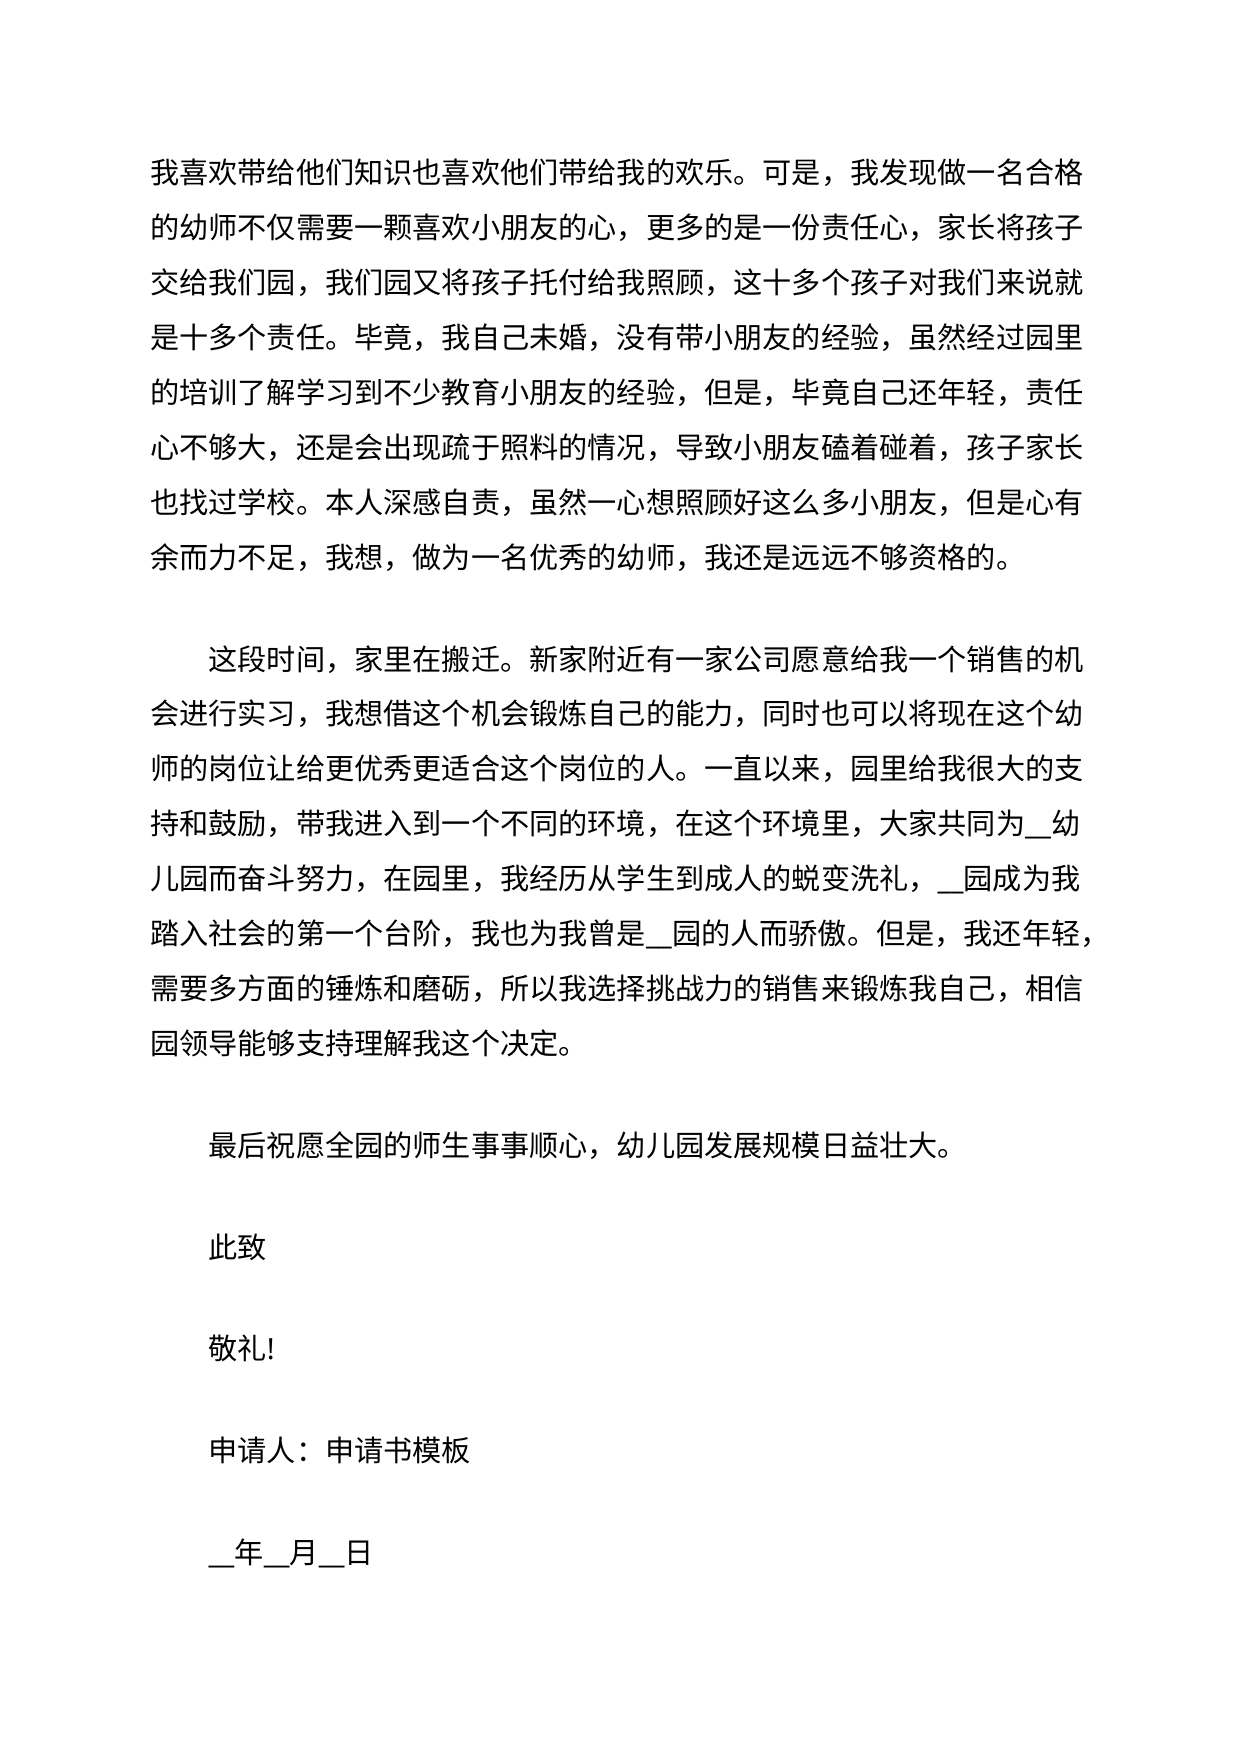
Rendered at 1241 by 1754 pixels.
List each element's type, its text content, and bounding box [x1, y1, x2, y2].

text 敬礼! [150, 1326, 1090, 1368]
text 申请人：申请书模板 [150, 1428, 1090, 1470]
text __年__月__日 [150, 1530, 1090, 1572]
text 这段时间，家里在搬迁。新家附近有一家公司愿意给我一个销售的机会进行实习，我想借这个机会锻炼自己的能力，同时也可以将现在这个幼师的岗位让给更优秀更适合这个岗位的人。一直以来，园里给我很大的支持和鼓励，带我进入到一个不同的环境，在这个环境里，大家共同为__幼儿园而奋斗努力，在园里，我经历从学生到成人的蜕变洗礼，__园成为我踏入社会的第一个台阶，我也为我曾是__园的人而骄傲。但是，我还年轻，需要多方面的锤炼和磨砺，所以我选择挑战力的销售来锻炼我自己，相信园领导能够支持理解我这个决定。 [150, 636, 1090, 1063]
text 最后祝愿全园的师生事事顺心，幼儿园发展规模日益壮大。 [150, 1122, 1090, 1165]
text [150, 150, 1090, 577]
text 此致 [150, 1224, 1090, 1266]
